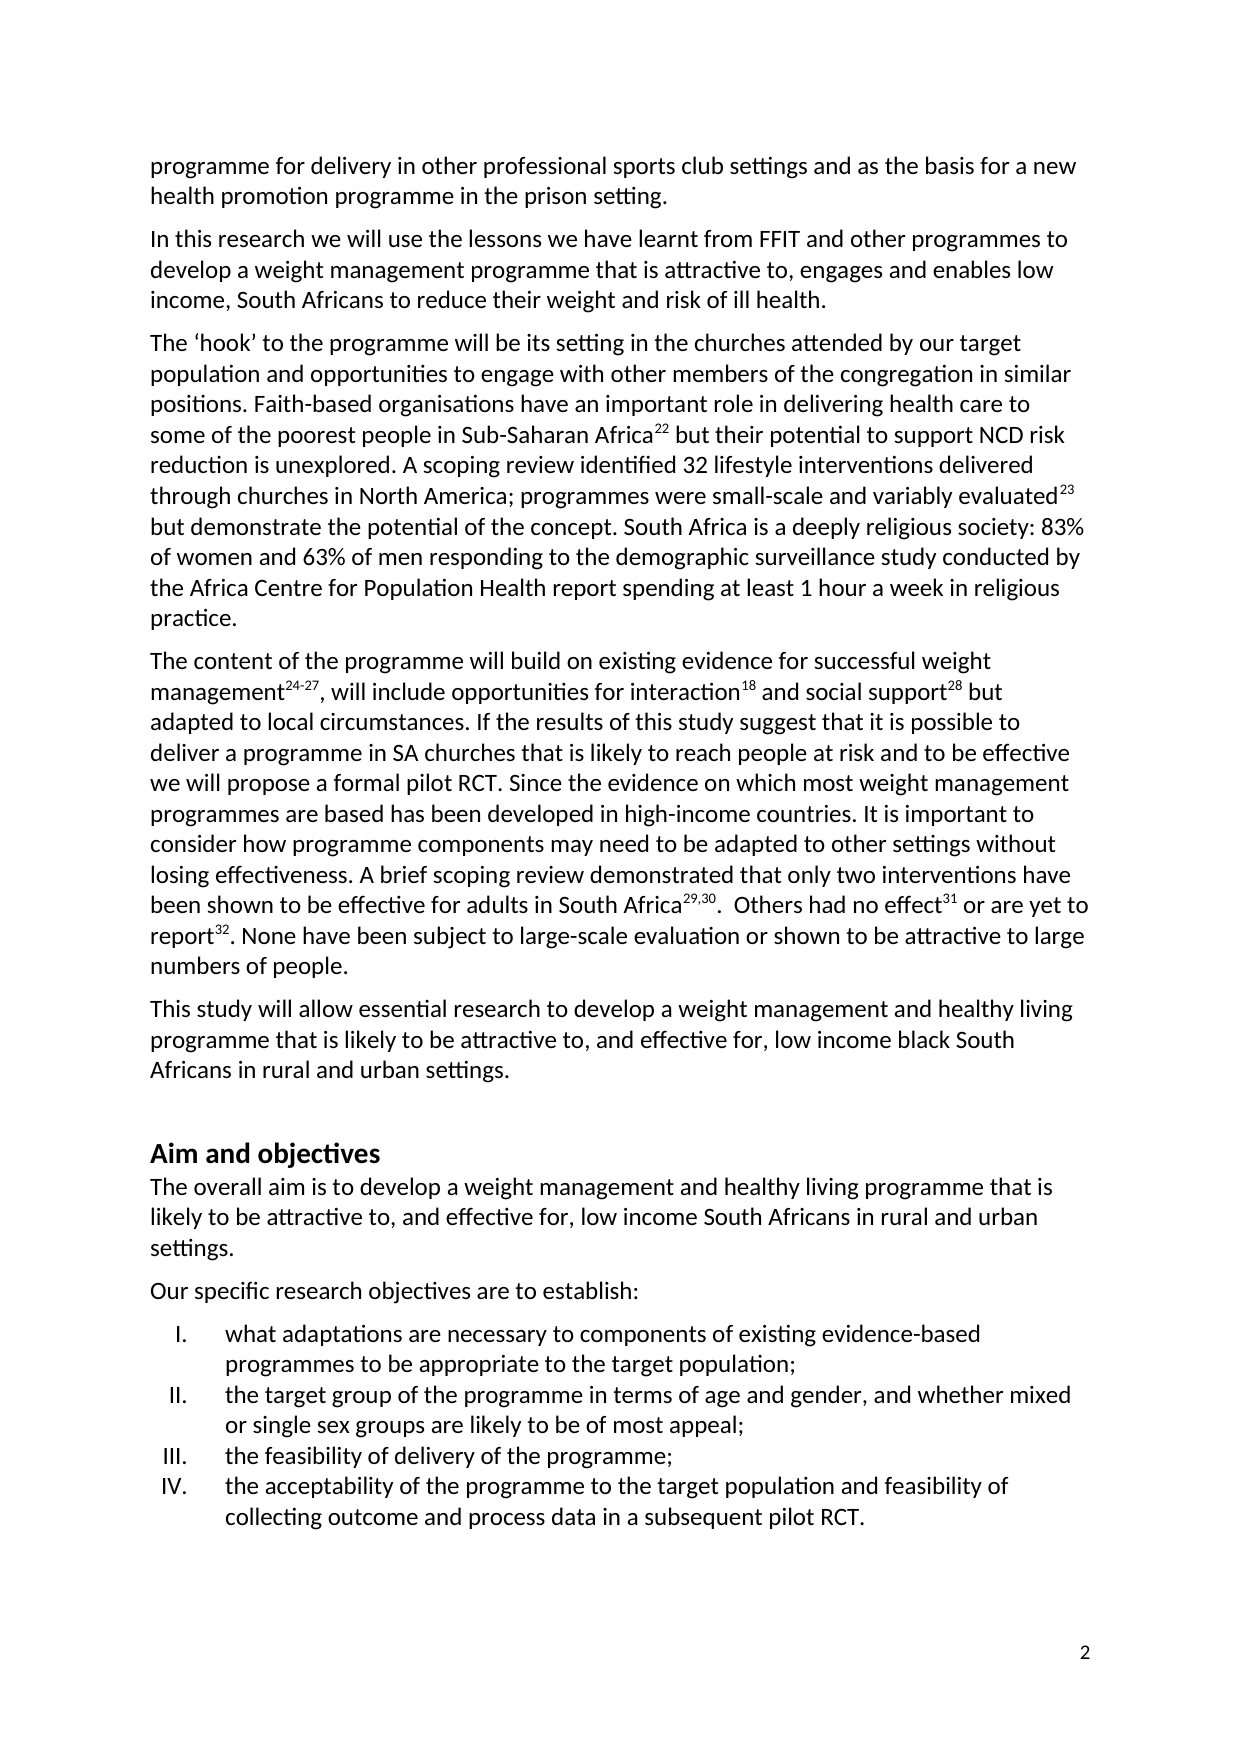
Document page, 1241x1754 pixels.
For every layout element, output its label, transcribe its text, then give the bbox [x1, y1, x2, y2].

text Our specific research objectives are to establish: [150, 1275, 1090, 1305]
list the target group of the programme in terms of age and gender, and whether mixed or single sex groups are likely to be of most appeal; [187, 1379, 1090, 1440]
text The ‘hook’ to the programme will be its setting in the churches attended by our target population and opportunities to engage with other members of the congregation in similar positions. Faith-based organisations have an important role in delivering health care to some of the poorest people in Sub-Saharan Africa22 but their potential to support NCD risk reduction is unexplored. A scoping review identified 32 lifestyle interventions delivered through churches in North America; programmes were small-scale and variably evaluated23 but demonstrate the potential of the concept. South Africa is a deeply religious society: 83% of women and 63% of men responding to the demographic surveillance study conducted by the Africa Centre for Population Health report spending at least 1 hour a week in religious practice. [150, 328, 1090, 633]
text The overall aim is to develop a weight management and healthy living programme that is likely to be attractive to, and effective for, low income South Africans in rural and urban settings. [150, 1171, 1090, 1262]
list the feasibility of delivery of the programme; [187, 1440, 1090, 1470]
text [150, 150, 1090, 211]
text In this research we will use the lessons we have learnt from FFIT and other programmes to develop a weight management programme that is attractive to, engages and enables low income, South Africans to reduce their weight and risk of ill health. [150, 223, 1090, 315]
text This study will allow essential research to develop a weight management and healthy living programme that is likely to be attractive to, and effective for, low income black South Africans in rural and urban settings. [150, 993, 1090, 1085]
text The content of the programme will build on existing evidence for successful weight management24-27, will include opportunities for interaction18 and social support28 but adapted to local circumstances. If the results of this study suggest that it is possible to deliver a programme in SA churches that is likely to reach people at risk and to be effective we will propose a formal pilot RCT. Since the evidence on which most weight management programmes are based has been developed in high-income countries. It is important to consider how programme components may need to be adapted to other settings without losing effectiveness. A brief scoping review demonstrated that only two interventions have been shown to be effective for adults in South Africa29,30. Others had no effect31 or are yet to report32. None have been subject to large-scale evaluation or shown to be attractive to large numbers of people. [150, 645, 1090, 981]
list the acceptability of the programme to the target population and feasibility of collecting outcome and process data in a subsequent pilot RCT. [187, 1470, 1090, 1531]
list what adaptations are necessary to components of existing evidence-based programmes to be appropriate to the target population; [187, 1318, 1090, 1379]
subtitle Aim and objectives [150, 1135, 1090, 1171]
